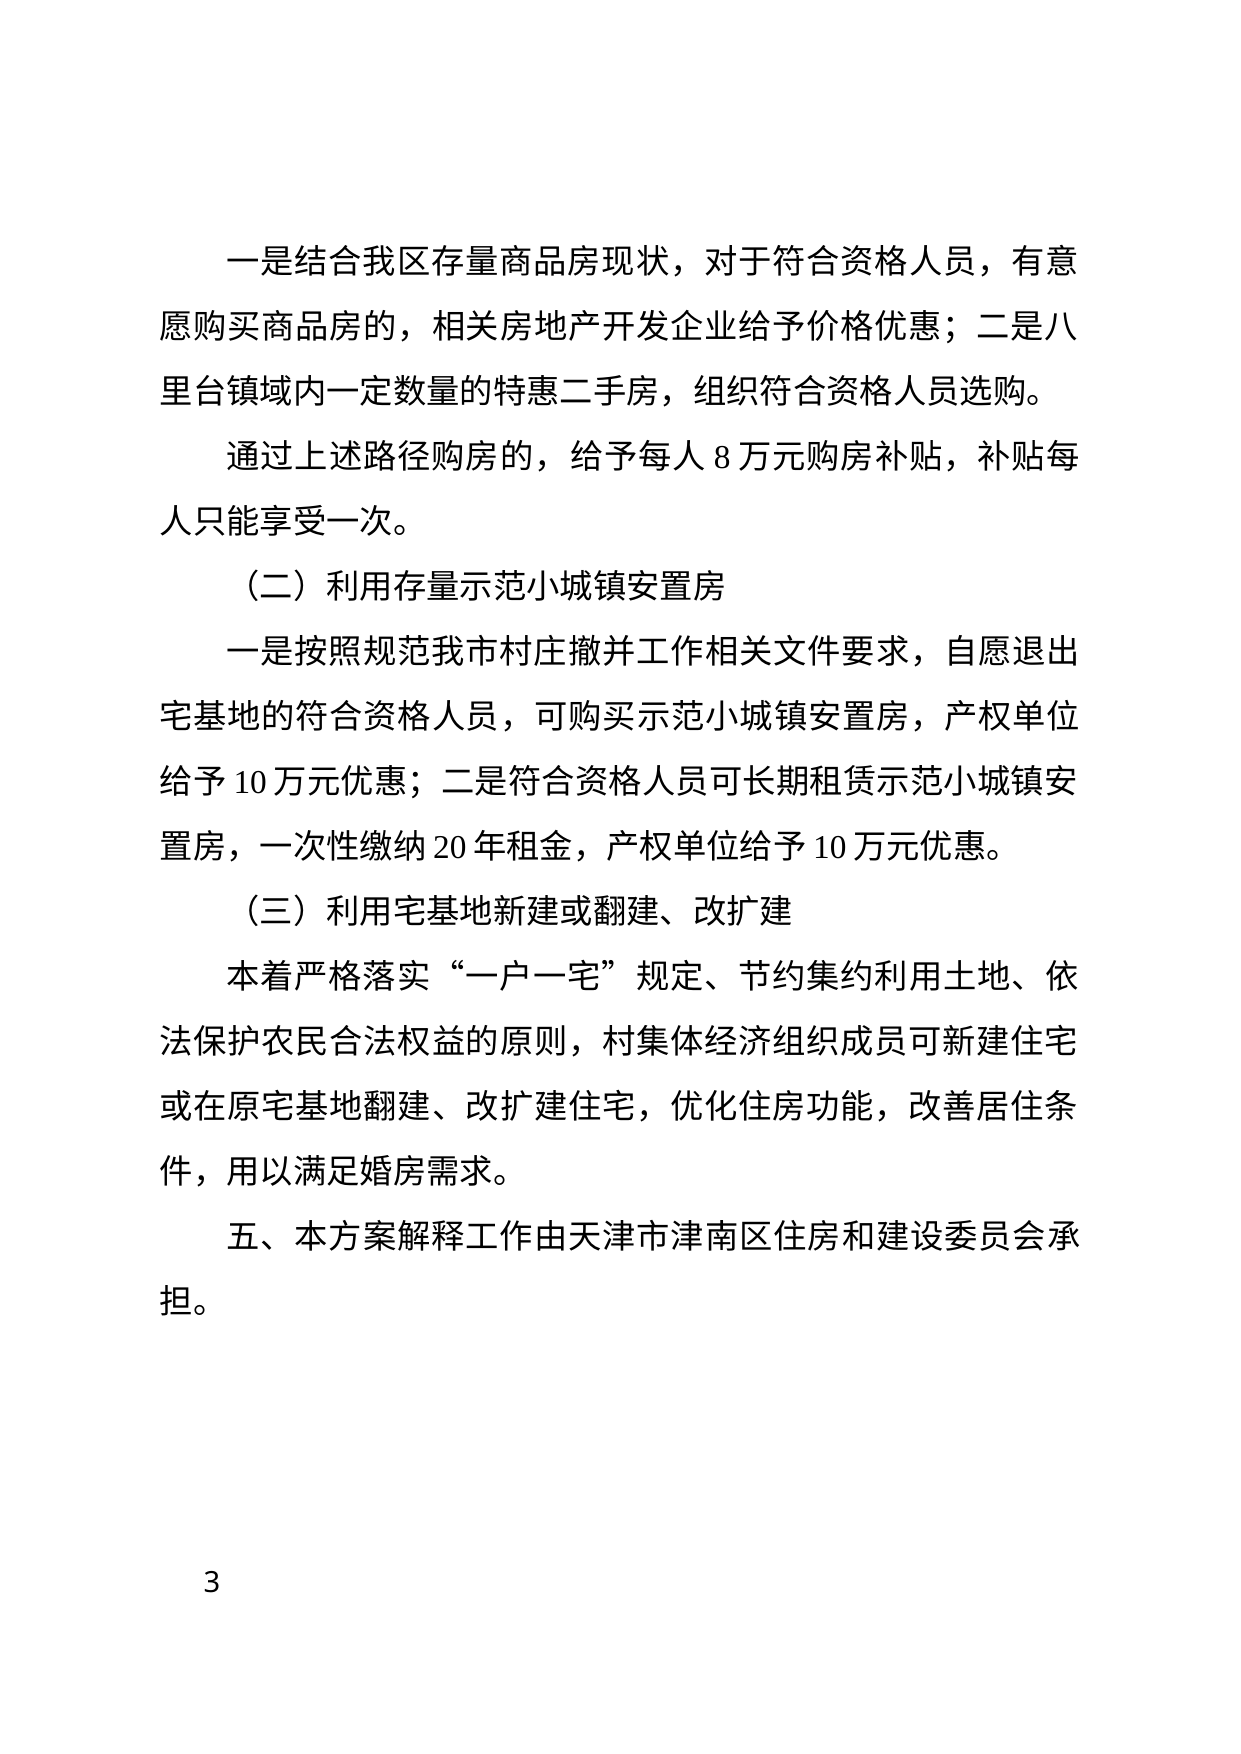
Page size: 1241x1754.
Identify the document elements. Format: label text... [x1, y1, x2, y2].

text 一是按照规范我市村庄撤并工作相关文件要求，自愿退出宅基地的符合资格人员，可购买示范小城镇安置房，产权单位给予10万元优惠；二是符合资格人员可长期租赁示范小城镇安置房，一次性缴纳20年租金，产权单位给予10万元优惠。 [159, 617, 1081, 877]
text 一是结合我区存量商品房现状，对于符合资格人员，有意愿购买商品房的，相关房地产开发企业给予价格优惠；二是八里台镇域内一定数量的特惠二手房，组织符合资格人员选购。 [159, 227, 1081, 422]
text （三）利用宅基地新建或翻建、改扩建 [159, 877, 1081, 942]
text （二）利用存量示范小城镇安置房 [159, 552, 1081, 617]
text 本着严格落实“一户一宅”规定、节约集约利用土地、依法保护农民合法权益的原则，村集体经济组织成员可新建住宅或在原宅基地翻建、改扩建住宅，优化住房功能，改善居住条件，用以满足婚房需求。 [159, 942, 1081, 1202]
text 通过上述路径购房的，给予每人8万元购房补贴，补贴每人只能享受一次。 [159, 422, 1081, 552]
text 五、本方案解释工作由天津市津南区住房和建设委员会承担。 [159, 1202, 1081, 1332]
